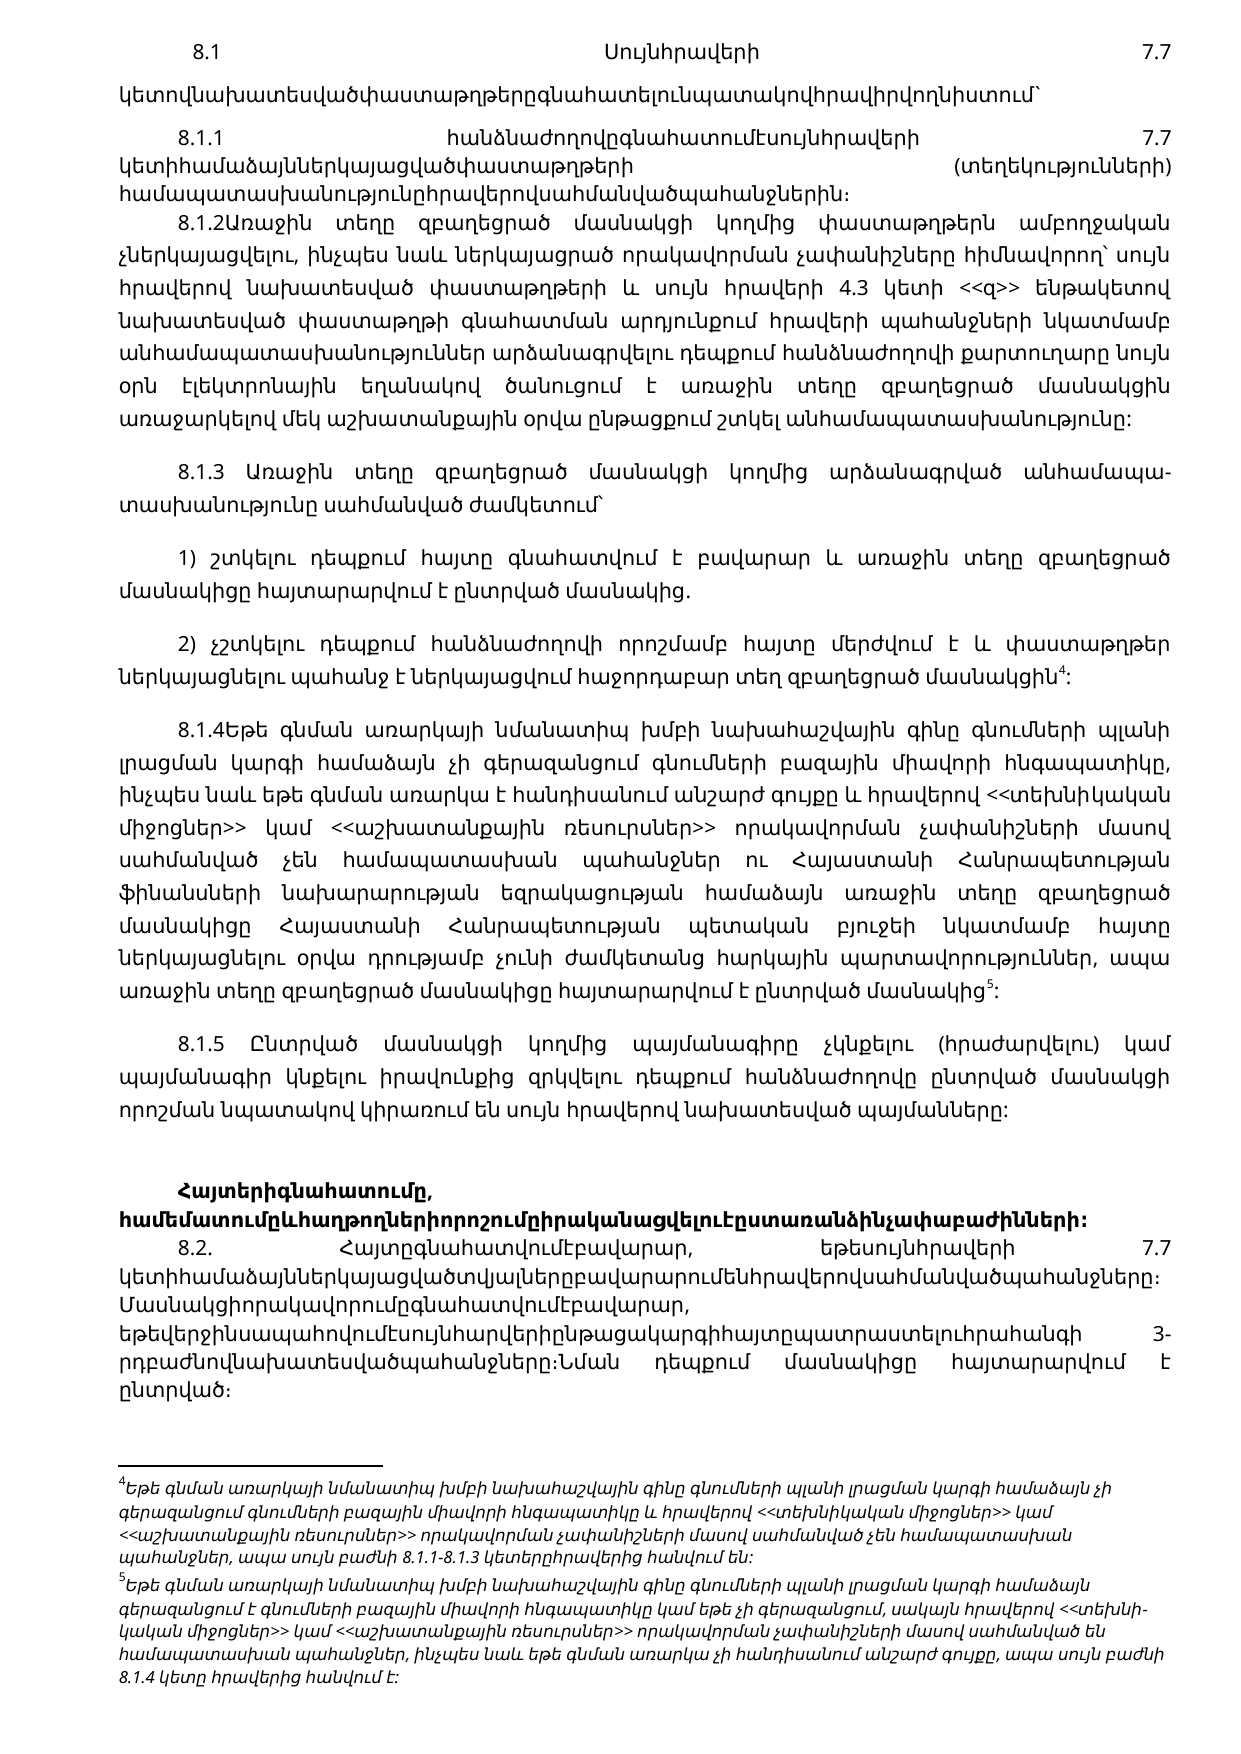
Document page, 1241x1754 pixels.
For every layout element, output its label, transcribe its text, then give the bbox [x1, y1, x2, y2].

text 8.1.3 Առաջին տեղը զբաղեցրած մասնակցի կողմից արձանագրված անհամապատասխանությունը սահմանված ժամկետում՝ [118, 457, 1171, 518]
text 8.1.1 հանձնաժողովըգնահատումէսույնհրավերի 7.7 կետիհամաձայններկայացվածփաստաթղթերի (տեղեկությունների) համապատասխանությունըհրավերովսահմանվածպահանջներին։ [118, 123, 1171, 208]
text 8.1.5 Ընտրված մասնակցի կողմից պայմանագիրը չկնքելու (հրաժարվելու) կամ պայմանագիր կնքելու իրավունքից զրկվելու դեպքում հանձնաժողովը ընտրված մասնակցի որոշման նպատակով կիրառում են սույն հրավերով նախատեսված պայմանները: [118, 1029, 1171, 1123]
text 8.1.4Եթե գնման առարկայի նմանատիպ խմբի նախահաշվային գինը գնումների պլանի լրացման կարգի համաձայն չի գերազանցում գնումների բազային միավորի հնգապատիկը, ինչպես նաև եթե գնման առարկա է հանդիսանում անշարժ գույքը և հրավերով <<տեխնիկական միջոցներ>> կամ <<աշխատանքային ռեսուրսներ>> որակավորման չափանիշների մասով սահմանված չեն համապատասխան պահանջներ ու Հայաստանի Հանրապետության ֆինանսների նախարարության եզրակացության համաձայն առաջին տեղը զբաղեցրած մասնակիցը Հայաստանի Հանրապետության պետական բյուջեի նկատմամբ հայտը ներկայացնելու օրվա դրությամբ չունի ժամկետանց հարկային պարտավորություններ, ապա առաջին տեղը զբաղեցրած մասնակիցը հայտարարվում է ընտրված մասնակից: [118, 715, 1171, 1004]
text 1) շտկելու դեպքում հայտը գնահատվում է բավարար և առաջին տեղը զբաղեցրած մասնակիցը հայտարարվում է ընտրված մասնակից. [118, 543, 1171, 604]
text 8.2. Հայտըգնահատվումէբավարար, եթեսույնհրավերի 7.7 կետիհամաձայններկայացվածտվյալներըբավարարումենհրավերովսահմանվածպահանջները։Մասնակցիորակավորումըգնահատվումէբավարար, եթեվերջինսապահովումէսույնհարվերիընթացակարգիհայտըպատրաստելուհրահանգի 3-րդբաժնովնախատեսվածպահանջները։Նման դեպքում մասնակիցը հայտարարվում է ընտրված։ [118, 1233, 1171, 1404]
text Հայտերիգնահատումը, համեմատումըևհաղթողներիորոշումըիրականացվելուէըստառանձինչափաբաժինների։ [118, 1177, 1171, 1233]
text 2) չշտկելու դեպքում հանձնաժողովի որոշմամբ հայտը մերժվում է և փաստաթղթեր ներկայացնելու պահանջ է ներկայացվում հաջորդաբար տեղ զբաղեցրած մասնակցին: [118, 629, 1171, 690]
text 8.1 Սույնհրավերի 7.7 կետովնախատեսվածփաստաթղթերըգնահատելունպատակովհրավիրվողնիստում` [118, 37, 1171, 108]
text 8.1.2Առաջին տեղը զբաղեցրած մասնակցի կողմից փաստաթղթերն ամբողջական չներկայացվելու, ինչպես նաև ներկայացրած որակավորման չափանիշները հիմնավորող՝ սույն հրավերով նախատեսված փաստաթղթերի և սույն հրավերի 4.3 կետի <<զ>> ենթակետով նախատեսված փաստաթղթի գնահատման արդյունքում հրավերի պահանջների նկատմամբ անհամապատասխանություններ արձանագրվելու դեպքում հանձնաժողովի քարտուղարը նույն օրն էլեկտրոնային եղանակով ծանուցում է առաջին տեղը զբաղեցրած մասնակցին առաջարկելով մեկ աշխատանքային օրվա ընթացքում շտկել անհամապատասխանությունը: [118, 208, 1171, 432]
